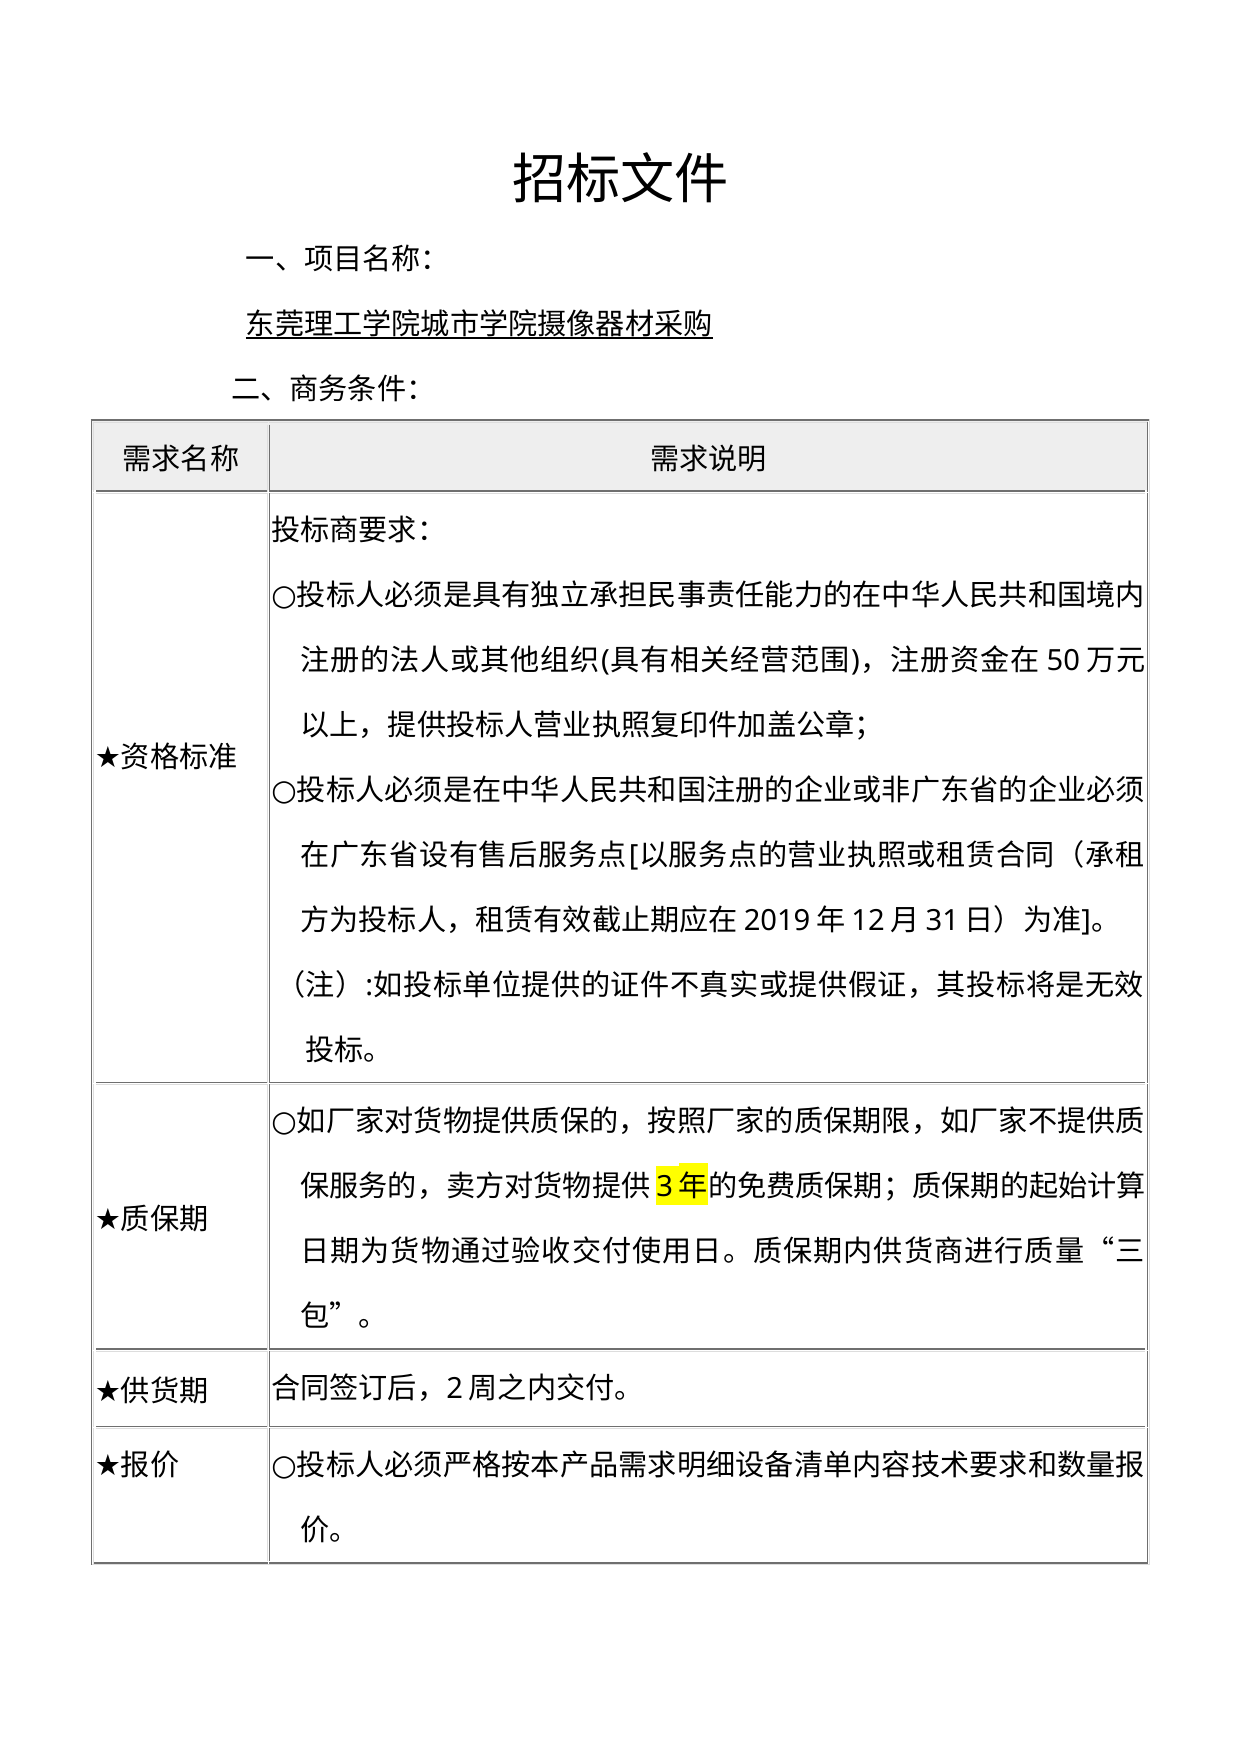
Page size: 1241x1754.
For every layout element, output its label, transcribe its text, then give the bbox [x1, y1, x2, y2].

text 东莞理工学院城市学院摄像器材采购 [187, 289, 1088, 354]
table_cell ○如厂家对货物提供质保的，按照厂家的质保期限，如厂家不提供质保服务的，卖方对货物提供3年的免费质保期；质保期的起始计算日期为货物通过验收交付使用日。质保期内供货商进行质量“三包”。 [269, 1082, 1148, 1348]
table_cell ★报价 [92, 1426, 269, 1562]
text 一、项目名称： [187, 224, 1088, 289]
table_cell 投标商要求： ○投标人必须是具有独立承担民事责任能力的在中华人民共和国境内注册的法人或其他组织(具有相关经营范围)，注册资金在50万元以上，提供投标人营业执照复印件加盖公章； ○投标人必须是在中华人民共和国注册的企业或非广东省的企业必须在广东省设有售后服务点[以服务点的营业执照或租赁合同（承租方为投标人，租赁有效截止期应在2019年12月31日）为准]。 （注）:如投标单位提供的证件不真实或提供假证，其投标将是无效投标。 [270, 490, 1147, 1082]
table_header 需求说明 [269, 423, 1147, 490]
text 二、商务条件： [187, 354, 1088, 419]
text 招标文件 [187, 127, 1053, 224]
table_cell ★资格标准 [94, 490, 267, 1082]
table_header 需求名称 [94, 423, 269, 490]
table_cell 合同签订后，2周之内交付。 [270, 1348, 1147, 1426]
table_cell ★质保期 [92, 1082, 269, 1348]
table_cell ★供货期 [94, 1348, 267, 1426]
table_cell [269, 1426, 1148, 1562]
